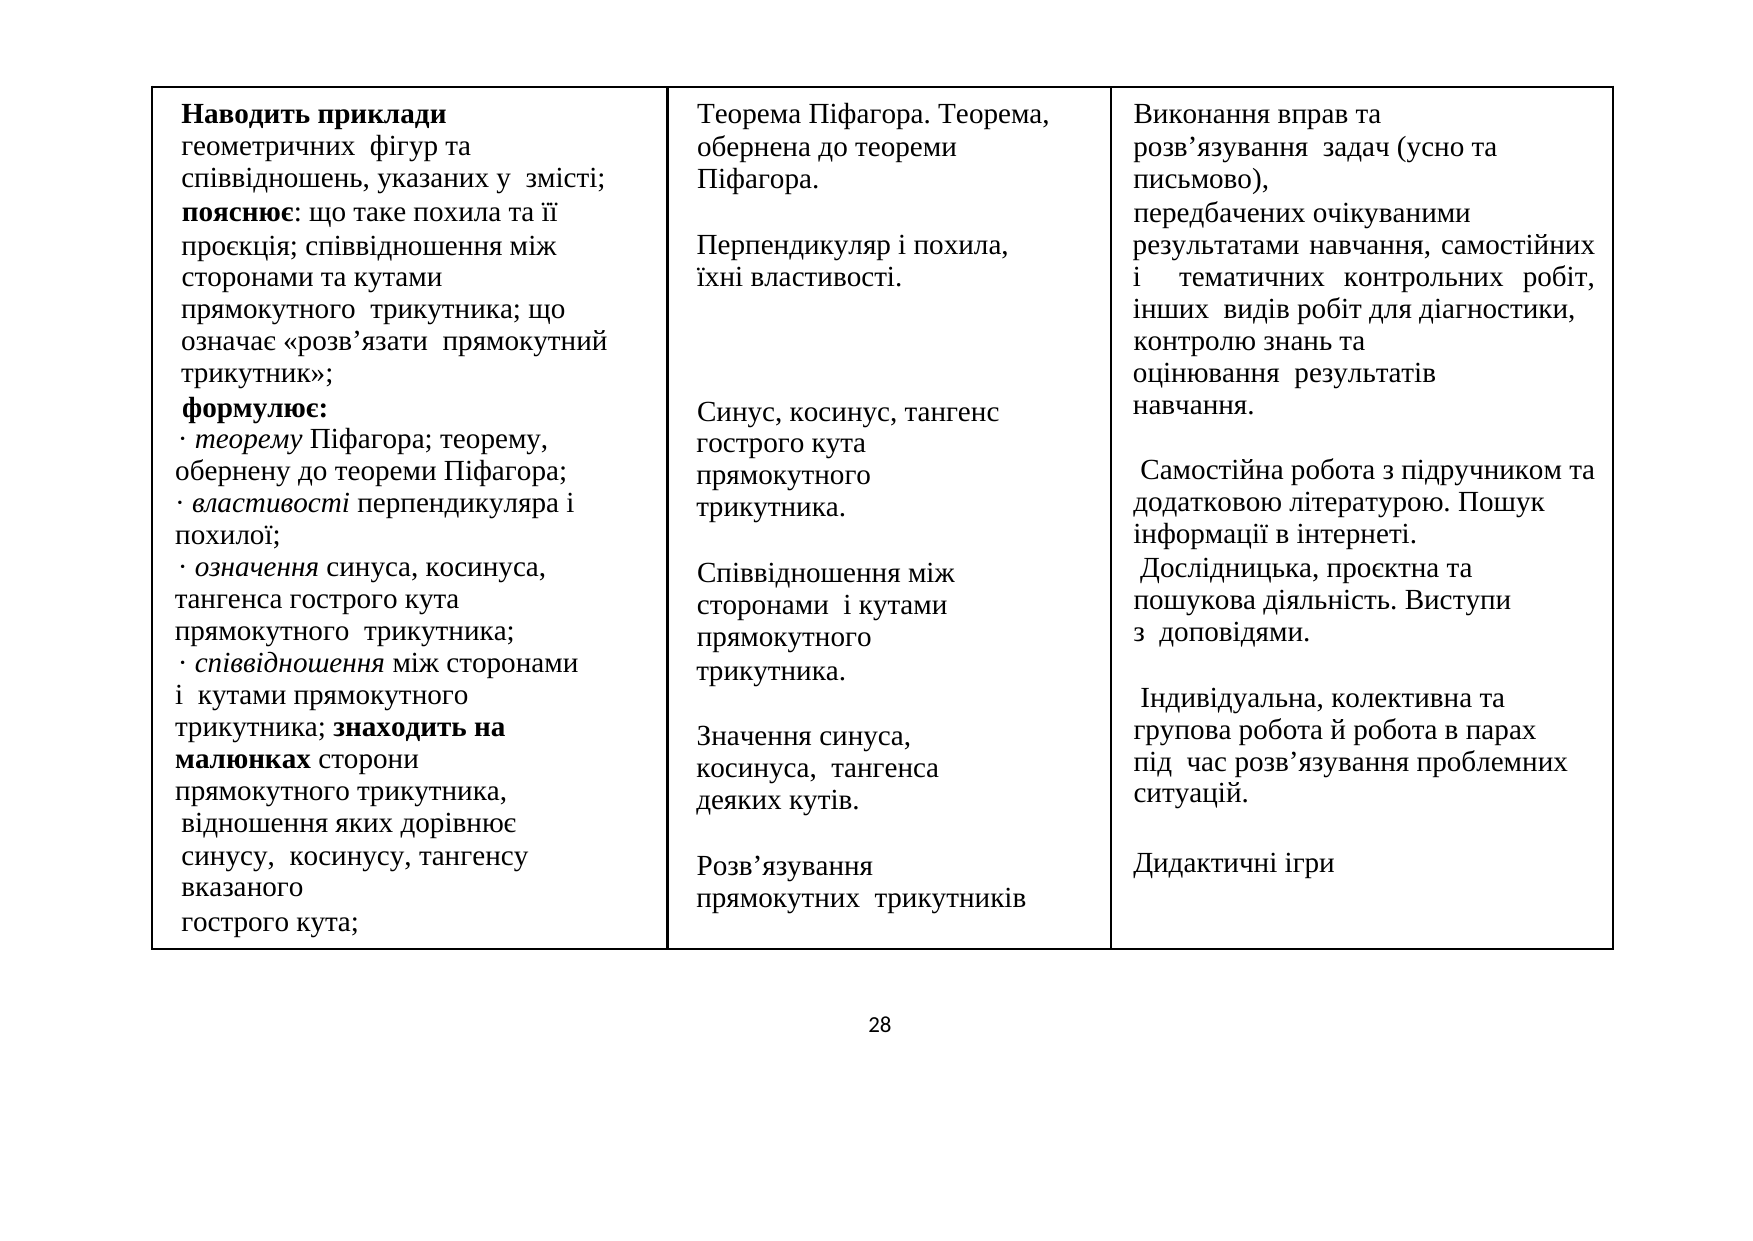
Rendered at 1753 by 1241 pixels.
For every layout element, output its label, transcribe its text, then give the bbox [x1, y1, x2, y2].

text 28 [88, 1010, 1671, 1038]
table_cell Наводить приклади геометричних фігур та співвідношень, указаних у змісті; пояснює: що таке похила та її проєкція; співвідношення між сторонами та кутами прямокутного трикутника; що означає «розв’язати прямокутний трикутник»; формулює: · теорему Піфагора; теорему, обернену до теореми Піфагора; · властивості перпендикуляра і похилої; · означення синуса, косинуса, тангенса гострого кута прямокутного трикутника; · співвідношення між сторонами і кутами прямокутного трикутника; знаходить на малюнках сторони прямокутного трикутника, відношення яких дорівнює синусу, косинусу, тангенсу вказаного гострого кута; [153, 88, 666, 948]
table_cell Виконання вправ та розв’язування задач (усно та письмово), передбачених очікуваними результатами навчання, самостійних і тематичних контрольних робіт, інших видів робіт для діагностики, контролю знань та оцінювання результатів навчання. Самостійна робота з підручником та додатковою літературою. Пошук інформації в інтернеті. Дослідницька, проєктна та пошукова діяльність. Виступи з доповідями. Індивідуальна, колективна та групова робота й робота в парах під час розв’язування проблемних ситуацій. Дидактичні ігри [1112, 88, 1612, 948]
table_cell Теорема Піфагора. Теорема, обернена до теореми Піфагора. Перпендикуляр і похила, їхні властивості. Синус, косинус, тангенс гострого кута прямокутного трикутника. Співвідношення між сторонами і кутами прямокутного трикутника. Значення синуса, косинуса, тангенса деяких кутів. Розв’язування прямокутних трикутників [669, 88, 1110, 948]
